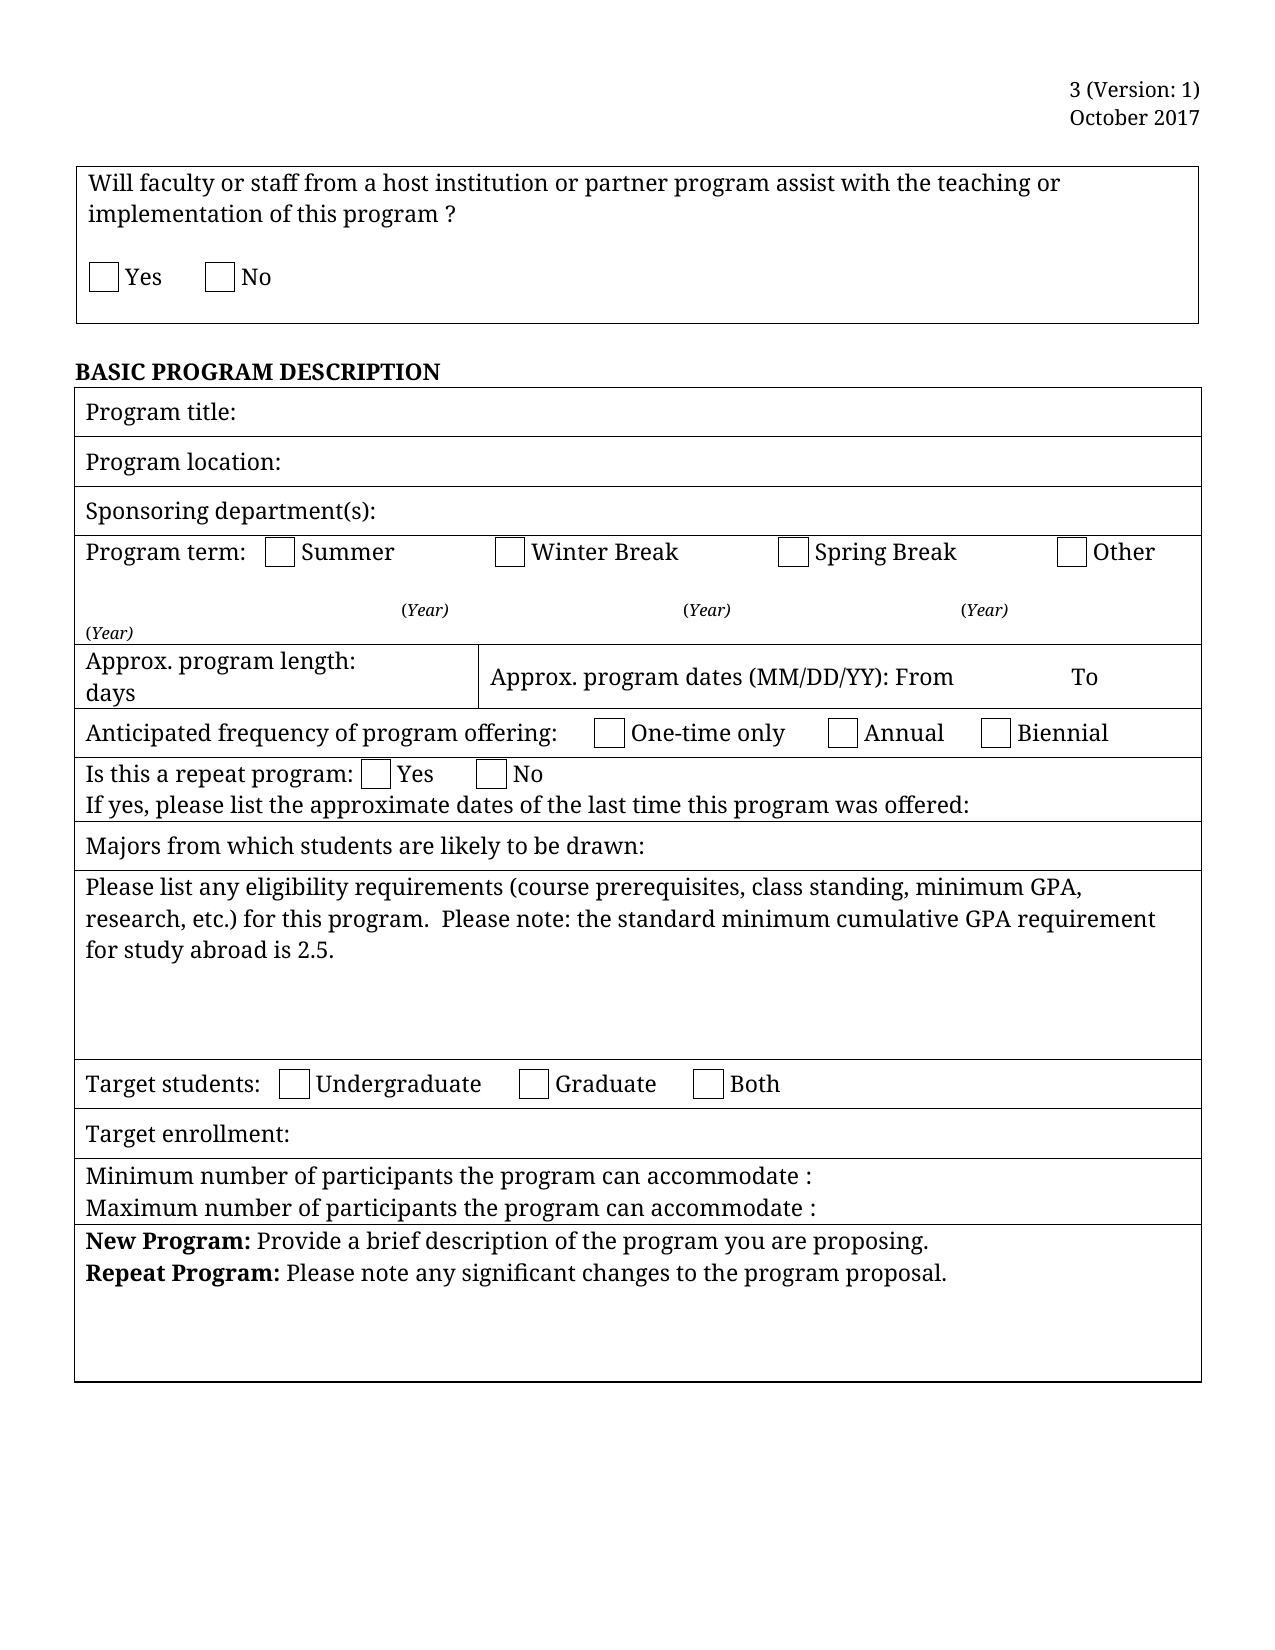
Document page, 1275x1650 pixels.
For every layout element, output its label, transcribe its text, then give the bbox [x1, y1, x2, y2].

table_cell Majors from which students are likely to be drawn: [75, 822, 1201, 870]
table_cell Approx. program length: days [75, 645, 478, 708]
table_cell New Program: Provide a brief description of the program you are proposing. Repeat Program: Please note any significant changes to the program proposal. [75, 1225, 1201, 1381]
table_cell Program location: [75, 437, 1201, 486]
table_cell Is this a repeat program: Yes No If yes, please list the approximate dates of the last time this program was offered: [75, 758, 1201, 821]
table_cell Anticipated frequency of program offering: One-time only Annual Biennial [75, 709, 1201, 757]
table_cell Program term: Summer Winter Break Spring Break Other (Year) (Year) (Year) (Year) [75, 536, 1201, 644]
text BASIC PROGRAM DESCRIPTION [75, 356, 1200, 387]
table_cell Target enrollment: [75, 1109, 1201, 1158]
table_cell Minimum number of participants the program can accommodate : Maximum number of participants the program can accommodate : [75, 1159, 1201, 1224]
table_cell Please list any eligibility requirements (course prerequisites, class standing, minimum GPA, research, etc.) for this program. Please note: the standard minimum cumulative GPA requirement for study abroad is 2.5. [75, 871, 1201, 1059]
table_cell Sponsoring department(s): [75, 487, 1201, 535]
table_header Program title: [75, 388, 1201, 436]
table_cell Approx. program dates (MM/DD/YY): From To [479, 645, 1201, 708]
table_cell Target students: Undergraduate Graduate Both [75, 1060, 1201, 1108]
table_cell Will faculty or staff from a host institution or partner program assist with the teaching or implementation of this program ? Yes No [77, 167, 1198, 323]
